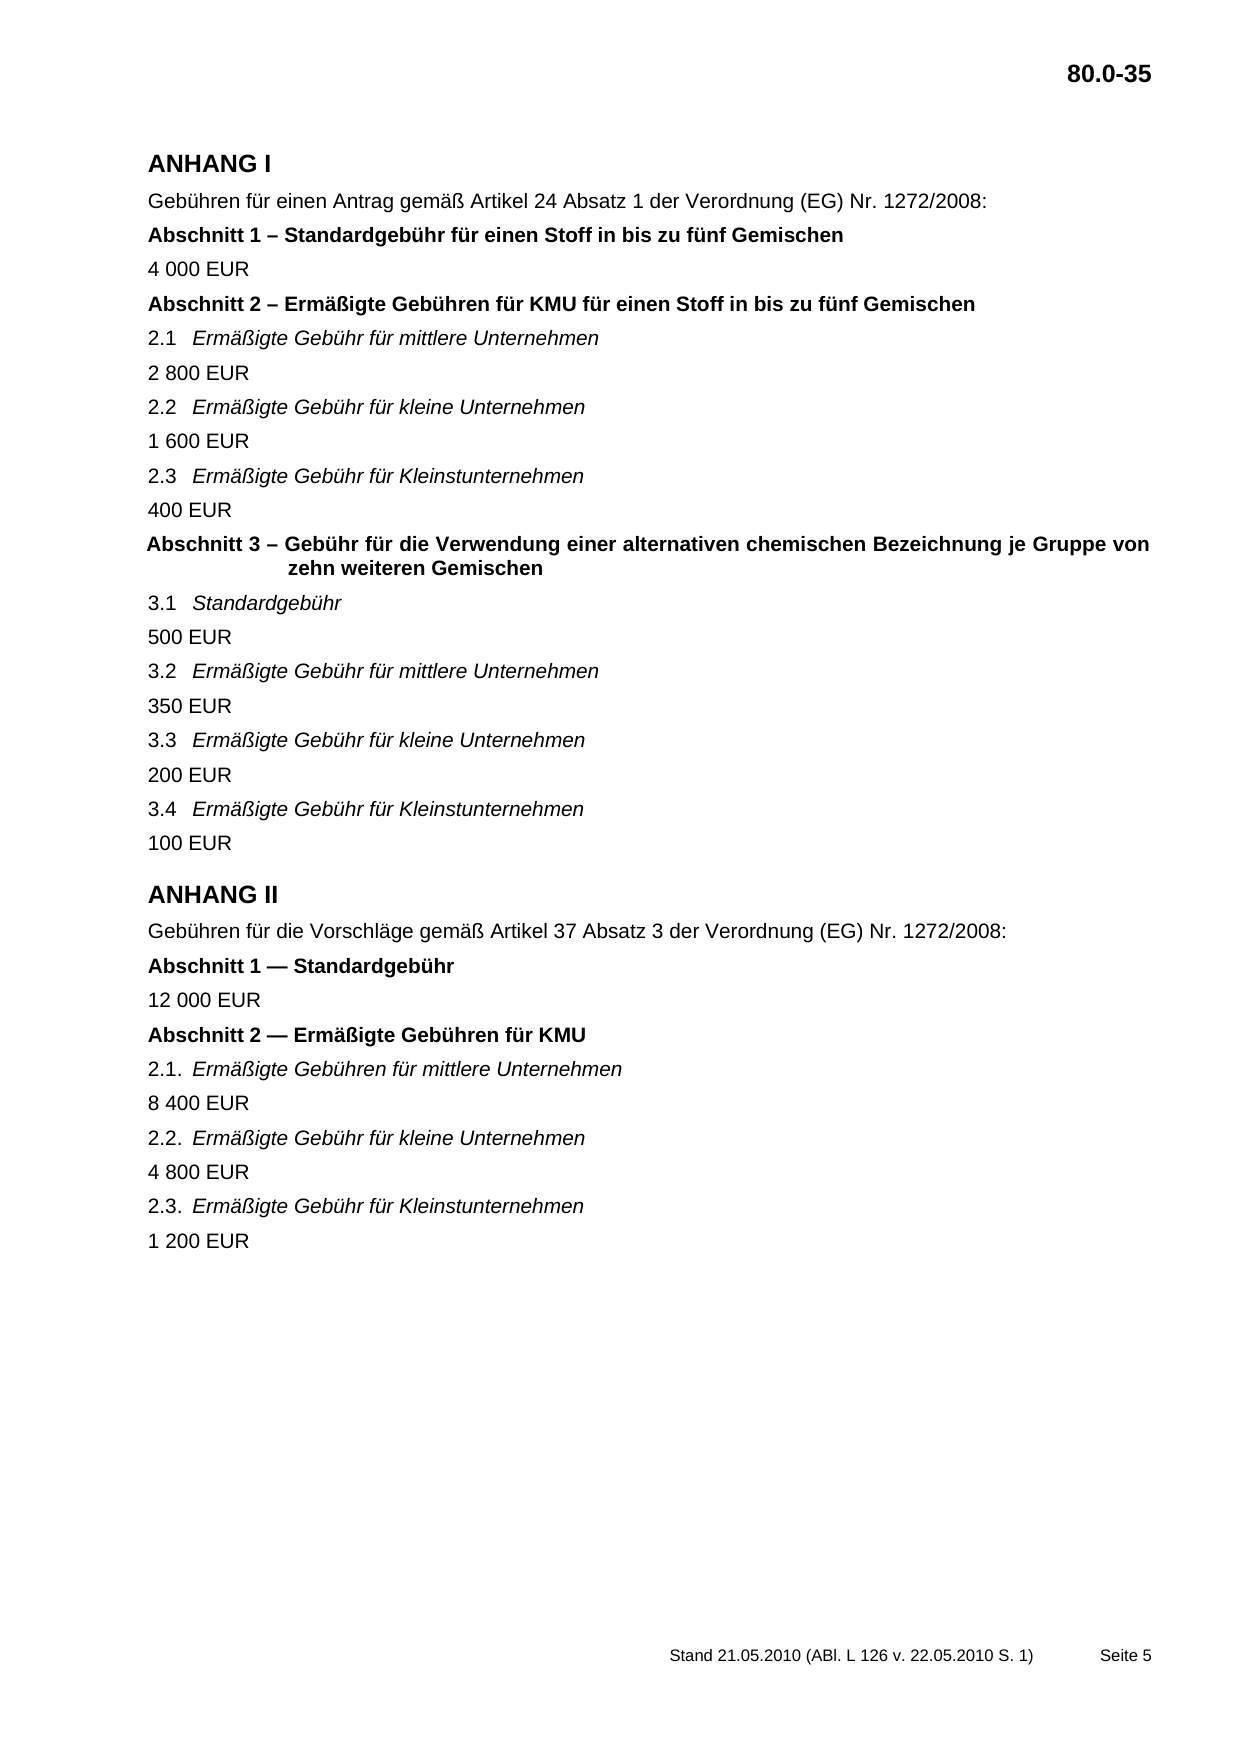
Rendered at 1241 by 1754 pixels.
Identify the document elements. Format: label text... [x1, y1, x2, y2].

subtitle ANHANG I [148, 149, 1152, 178]
text 8 400 EUR [148, 1091, 1152, 1115]
text 2.2 Ermäßigte Gebühr für kleine Unternehmen [148, 395, 1152, 419]
text Abschnitt 1 – Standardgebühr für einen Stoff in bis zu fünf Gemischen [148, 223, 1152, 247]
text Gebühren für die Vorschläge gemäß Artikel 37 Absatz 3 der Verordnung (EG) Nr. 1272/2008: [148, 919, 1152, 943]
text 1 200 EUR [148, 1229, 1152, 1253]
text 1 600 EUR [148, 429, 1152, 453]
text 12 000 EUR [148, 988, 1152, 1012]
text Abschnitt 2 — Ermäßigte Gebühren für KMU [148, 1022, 1152, 1046]
text 2.1 Ermäßigte Gebühr für mittlere Unternehmen [148, 326, 1152, 350]
text 3.2 Ermäßigte Gebühr für mittlere Unternehmen [148, 659, 1152, 683]
text 3.1 Standardgebühr [148, 591, 1152, 614]
text 2.3 Ermäßigte Gebühr für Kleinstunternehmen [148, 463, 1152, 487]
text 4 800 EUR [148, 1160, 1152, 1184]
text 2.3. Ermäßigte Gebühr für Kleinstunternehmen [148, 1194, 1152, 1218]
text 100 EUR [148, 831, 1152, 855]
text 2 800 EUR [148, 360, 1152, 384]
text 4 000 EUR [148, 257, 1152, 281]
text Abschnitt 1 — Standardgebühr [148, 954, 1152, 978]
text 2.2. Ermäßigte Gebühr für kleine Unternehmen [148, 1126, 1152, 1149]
text 500 EUR [148, 625, 1152, 649]
text Abschnitt 2 – Ermäßigte Gebühren für KMU für einen Stoff in bis zu fünf Gemischen [148, 292, 1152, 316]
text 400 EUR [148, 498, 1152, 522]
text 200 EUR [148, 762, 1152, 786]
subtitle ANHANG II [148, 880, 1152, 909]
text Gebühren für einen Antrag gemäß Artikel 24 Absatz 1 der Verordnung (EG) Nr. 1272/2008: [148, 188, 1152, 212]
text 3.3 Ermäßigte Gebühr für kleine Unternehmen [148, 728, 1152, 752]
text 350 EUR [148, 694, 1152, 718]
text 3.4 Ermäßigte Gebühr für Kleinstunternehmen [148, 797, 1152, 821]
text 2.1. Ermäßigte Gebühren für mittlere Unternehmen [148, 1057, 1152, 1081]
text Abschnitt 3 – Gebühr für die Verwendung einer alternativen chemischen Bezeichnung je Gruppe von zehn weiteren Gemischen [146, 532, 1152, 580]
